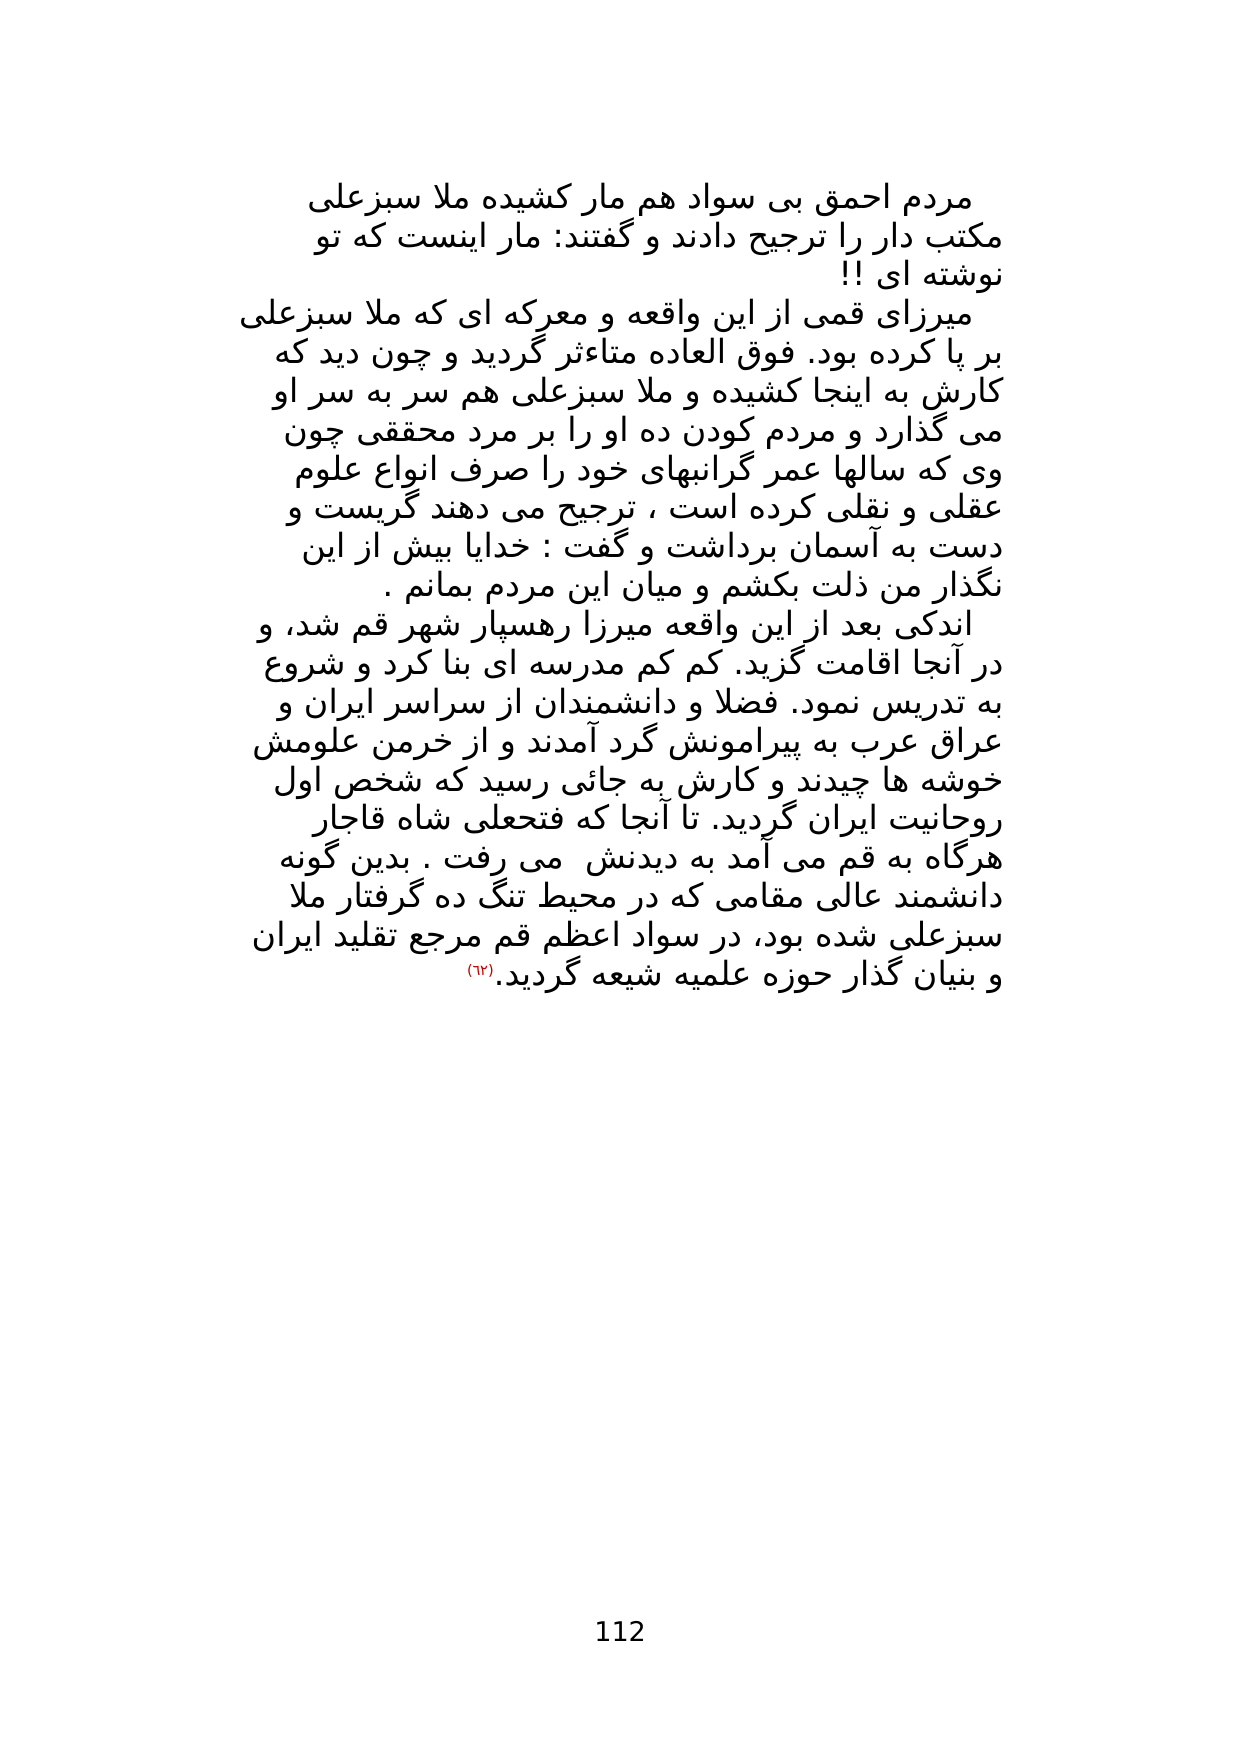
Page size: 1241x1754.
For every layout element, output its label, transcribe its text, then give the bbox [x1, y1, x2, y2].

text ميرزاى قمى از اين واقعه و معركه اى كه ملا سبزعلى بر پا كرده بود. فوق العاده متاءثر گرديد و چون ديد كه كارش به اينجا كشيده و ملا سبزعلى هم سر به سر او مى گذارد و مردم كودن ده او را بر مرد محققى چون وى كه سالها عمر گرانبهاى خود را صرف انواع علوم عقلى و نقلى كرده است ، ترجيح مى دهند گريست و دست به آسمان برداشت و گفت : خدايا بيش از اين نگذار من ذلت بكشم و ميان اين مردم بمانم . [236, 294, 1004, 604]
text اندكى بعد از اين واقعه ميرزا رهسپار شهر قم شد، و در آنجا اقامت گزيد. كم كم مدرسه اى بنا كرد و شروع به تدريس نمود. فضلا و دانشمندان از سراسر ايران و عراق عرب به پيرامونش گرد آمدند و از خرمن علومش ‍ خوشه ها چيدند و كارش به جائى رسيد كه شخص اول روحانيت ايران گرديد. تا آنجا كه فتحعلى شاه قاجار هرگاه به قم مى آمد به ديدنش ‍ مى رفت . بدين گونه دانشمند عالی مقامى كه در محيط تنگ ده گرفتار ملا سبزعلى شده بود، در سواد اعظم قم مرجع تقليد ايران و بنيان گذار حوزه علميه شيعه گرديد.(٦٢) [236, 604, 1004, 993]
text مردم احمق بى سواد هم مار كشيده ملا سبزعلى مكتب دار را ترجيح دادند و گفتند: مار اينست كه تو نوشته اى !! [236, 177, 1004, 294]
